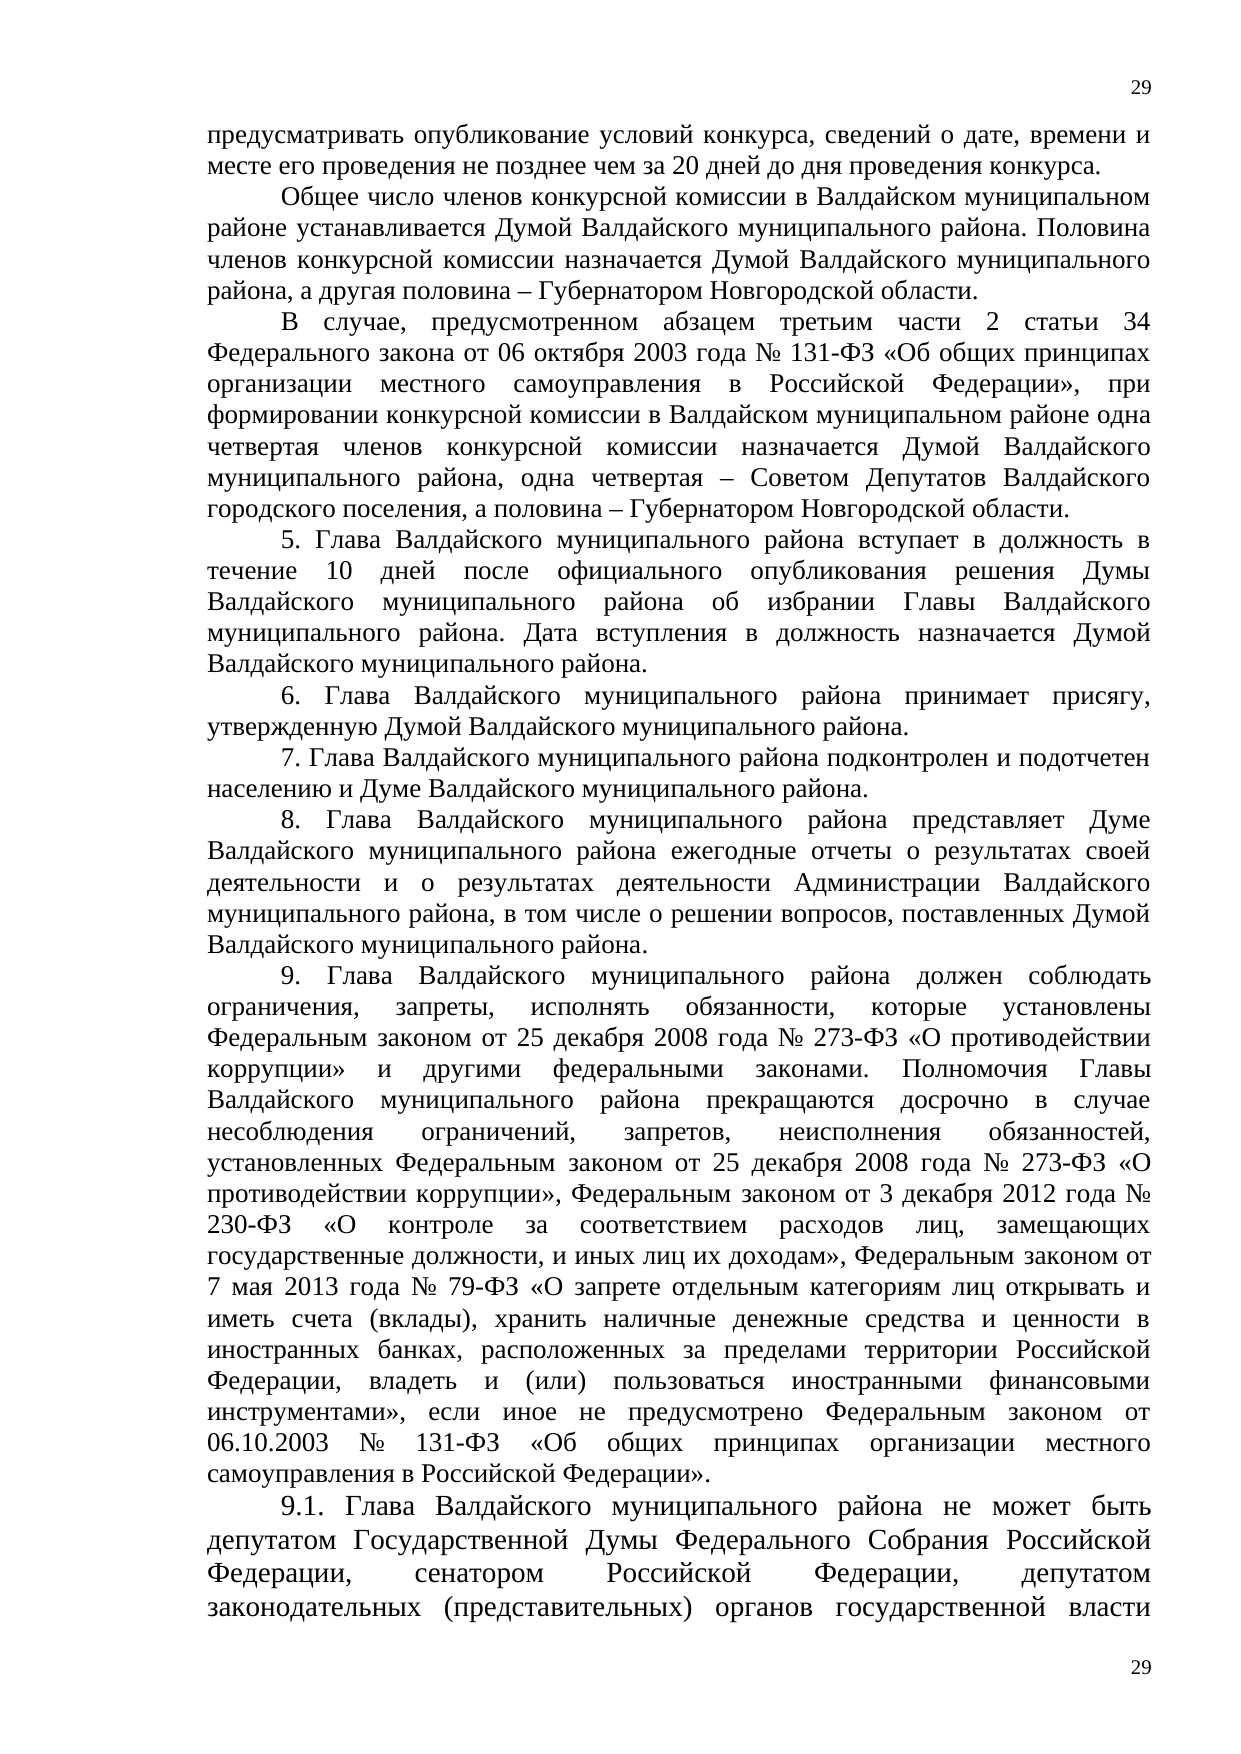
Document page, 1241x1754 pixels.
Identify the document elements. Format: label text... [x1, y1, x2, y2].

text 5. Глава Валдайского муниципального района вступает в должность в течение 10 дней после официального опубликования решения Думы Валдайского муниципального района об избрании Главы Валдайского муниципального района. Дата вступления в должность назначается Думой Валдайского муниципального района. [207, 523, 1152, 679]
text 8. Глава Валдайского муниципального района представляет Думе Валдайского муниципального района ежегодные отчеты о результатах своей деятельности и о результатах деятельности Администрации Валдайского муниципального района, в том числе о решении вопросов, поставленных Думой Валдайского муниципального района. [207, 803, 1152, 959]
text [207, 1488, 1152, 1623]
text Общее число членов конкурсной комиссии в Валдайском муниципальном районе устанавливается Думой Валдайского муниципального района. Половина членов конкурсной комиссии назначается Думой Валдайского муниципального района, а другая половина – Губернатором Новгородской области. [207, 180, 1152, 305]
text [207, 118, 1152, 180]
text 7. Глава Валдайского муниципального района подконтролен и подотчетен населению и Думе Валдайского муниципального района. [207, 741, 1152, 803]
text 6. Глава Валдайского муниципального района принимает присягу, утвержденную Думой Валдайского муниципального района. [207, 679, 1152, 741]
text 9. Глава Валдайского муниципального района должен соблюдать ограничения, запреты, исполнять обязанности, которые установлены Федеральным законом от 25 декабря 2008 года № 273-ФЗ «О противодействии коррупции» и другими федеральными законами. Полномочия Главы Валдайского муниципального района прекращаются досрочно в случае несоблюдения ограничений, запретов, неисполнения обязанностей, установленных Федеральным законом от 25 декабря 2008 года № 273-ФЗ «О противодействии коррупции», Федеральным законом от 3 декабря 2012 года № 230-ФЗ «О контроле за соответствием расходов лиц, замещающих государственные должности, и иных лиц их доходам», Федеральным законом от 7 мая 2013 года № 79-ФЗ «О запрете отдельным категориям лиц открывать и иметь счета (вклады), хранить наличные денежные средства и ценности в иностранных банках, расположенных за пределами территории Российской Федерации, владеть и (или) пользоваться иностранными финансовыми инструментами», если иное не предусмотрено Федеральным законом от 06.10.2003 № 131-ФЗ «Об общих принципах организации местного самоуправления в Российской Федерации». [207, 959, 1152, 1488]
text В случае, предусмотренном абзацем третьим части 2 статьи 34 Федерального закона от 06 октября 2003 года № 131-ФЗ «Об общих принципах организации местного самоуправления в Российской Федерации», при формировании конкурсной комиссии в Валдайском муниципальном районе одна четвертая членов конкурсной комиссии назначается Думой Валдайского муниципального района, одна четвертая – Советом Депутатов Валдайского городского поселения, а половина – Губернатором Новгородской области. [207, 305, 1152, 523]
